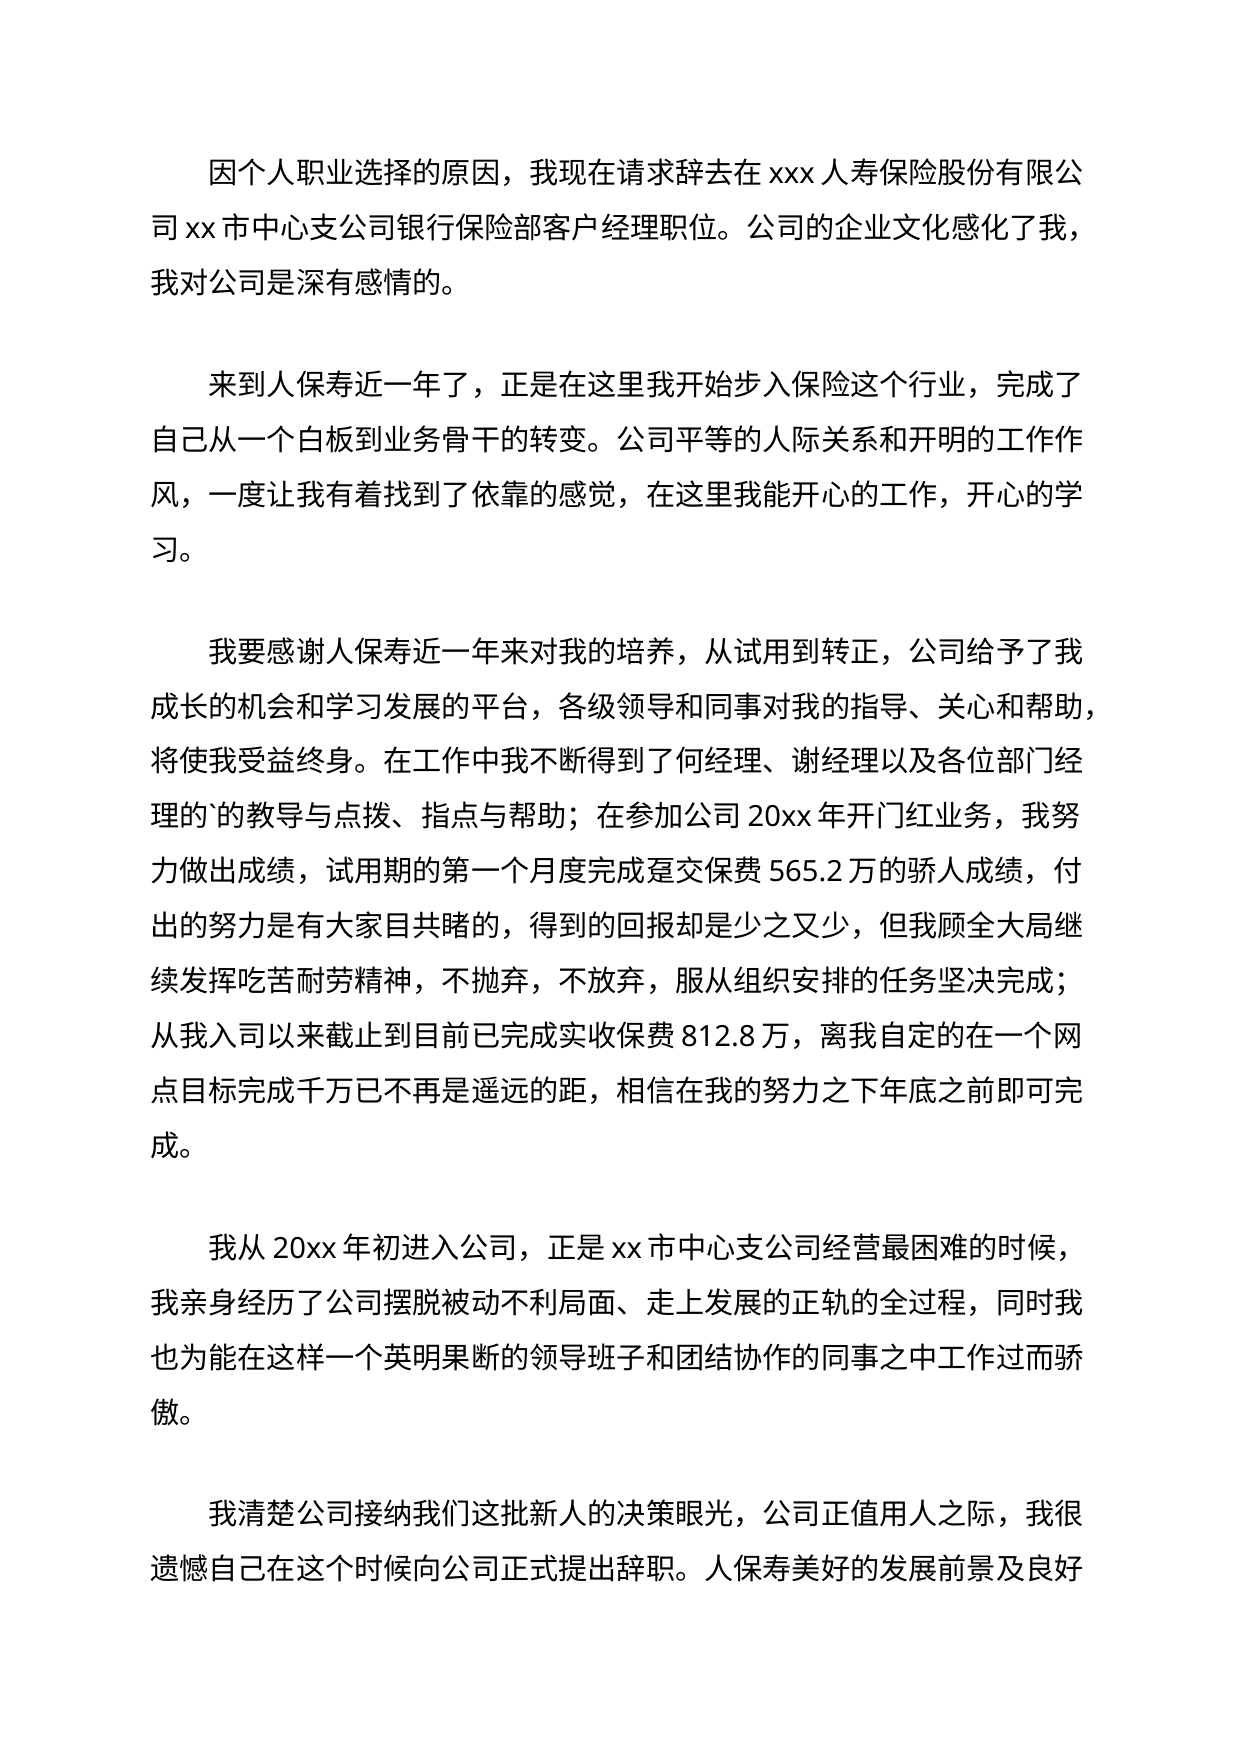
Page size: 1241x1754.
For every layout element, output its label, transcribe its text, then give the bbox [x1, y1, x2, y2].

text 因个人职业选择的原因，我现在请求辞去在xxx人寿保险股份有限公司xx市中心支公司银行保险部客户经理职位。公司的企业文化感化了我，我对公司是深有感情的。 [150, 150, 1090, 302]
text 我从20xx年初进入公司，正是xx市中心支公司经营最困难的时候，我亲身经历了公司摆脱被动不利局面、走上发展的正轨的全过程，同时我也为能在这样一个英明果断的领导班子和团结协作的同事之中工作过而骄傲。 [150, 1224, 1090, 1431]
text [150, 1491, 1090, 1588]
text 来到人保寿近一年了，正是在这里我开始步入保险这个行业，完成了自己从一个白板到业务骨干的转变。公司平等的人际关系和开明的工作作风，一度让我有着找到了依靠的感觉，在这里我能开心的工作，开心的学习。 [150, 362, 1090, 569]
text 我要感谢人保寿近一年来对我的培养，从试用到转正，公司给予了我成长的机会和学习发展的平台，各级领导和同事对我的指导、关心和帮助，将使我受益终身。在工作中我不断得到了何经理、谢经理以及各位部门经理的`的教导与点拨、指点与帮助；在参加公司20xx年开门红业务，我努力做出成绩，试用期的第一个月度完成趸交保费565.2万的骄人成绩，付出的努力是有大家目共睹的，得到的回报却是少之又少，但我顾全大局继续发挥吃苦耐劳精神，不抛弃，不放弃，服从组织安排的任务坚决完成；从我入司以来截止到目前已完成实收保费812.8万，离我自定的在一个网点目标完成千万已不再是遥远的距，相信在我的努力之下年底之前即可完成。 [150, 628, 1090, 1165]
